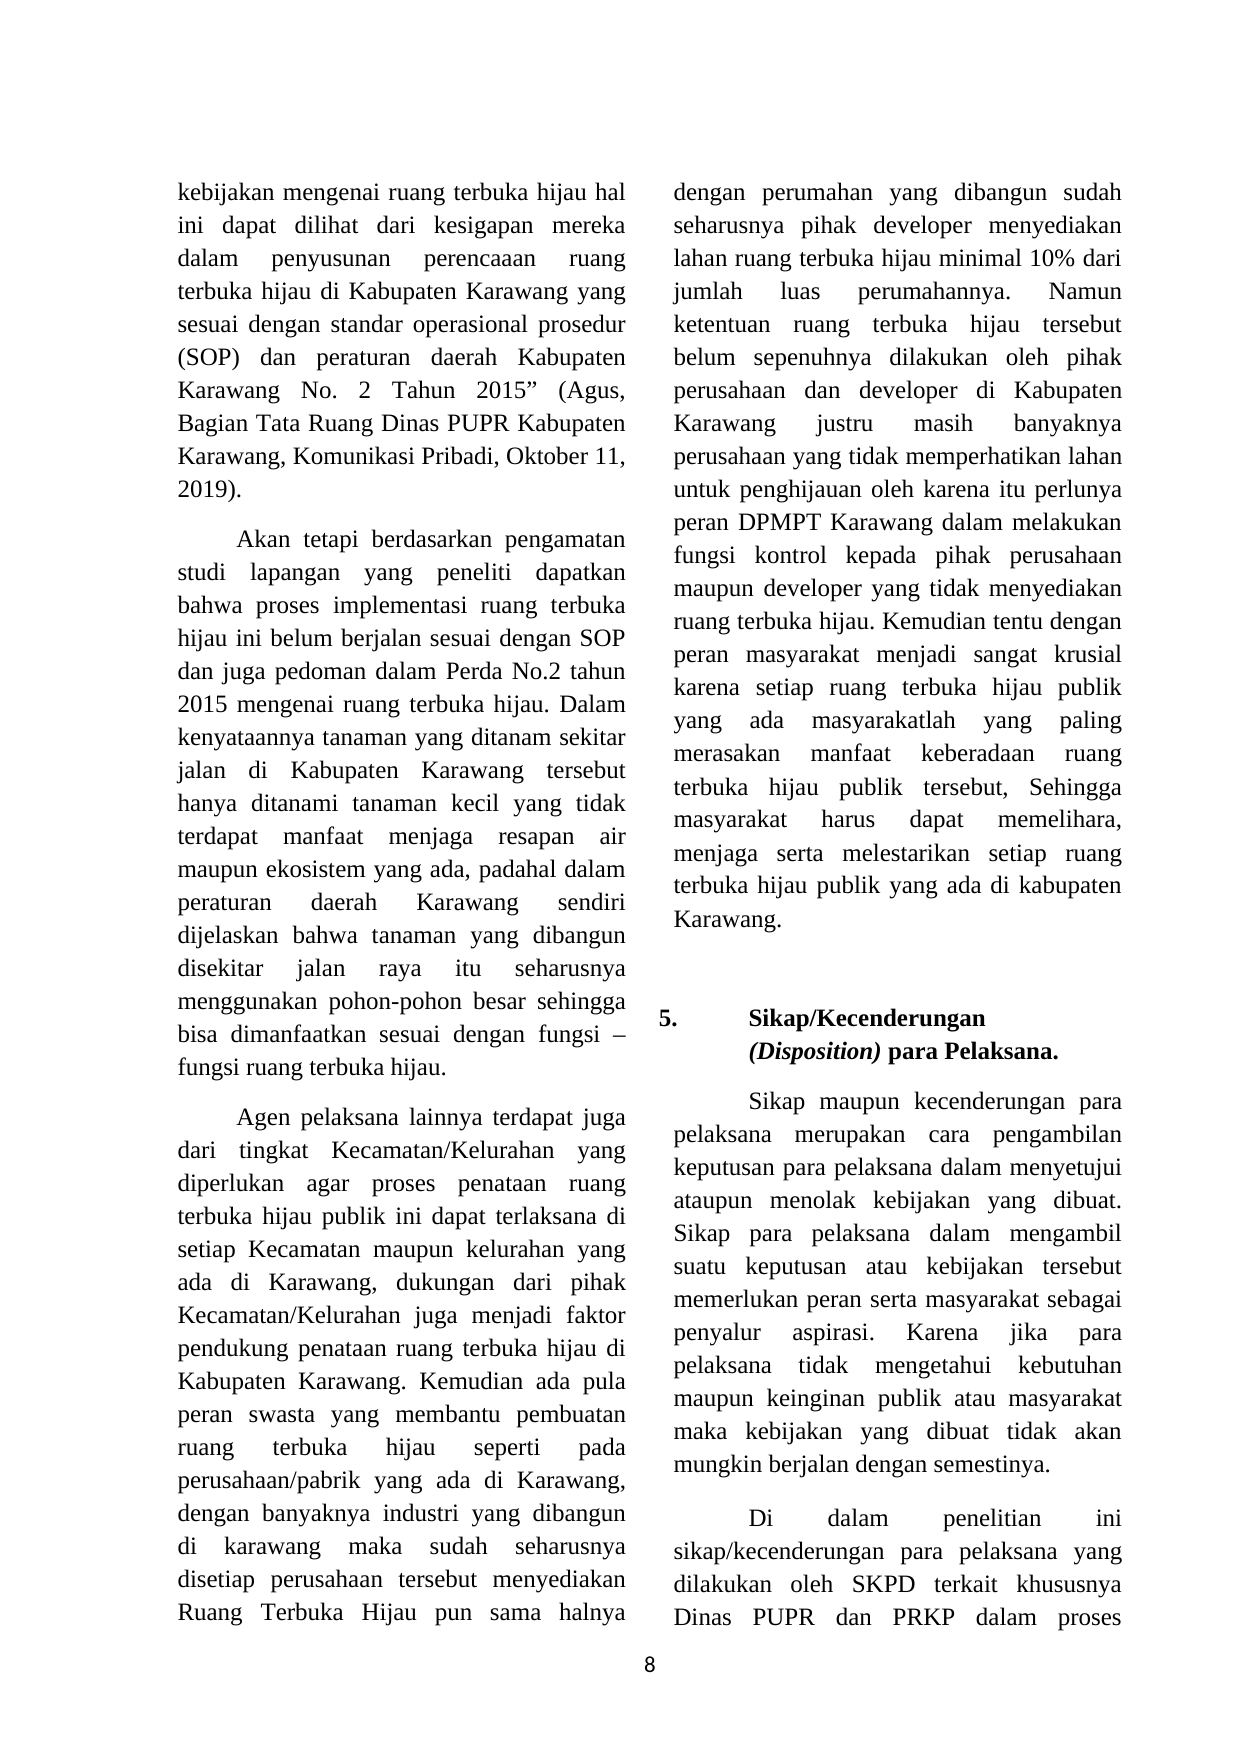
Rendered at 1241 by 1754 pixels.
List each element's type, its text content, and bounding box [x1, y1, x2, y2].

text Agen pelaksana lainnya terdapat juga dari tingkat Kecamatan/Kelurahan yang diperlukan agar proses penataan ruang terbuka hijau publik ini dapat terlaksana di setiap Kecamatan maupun kelurahan yang ada di Karawang, dukungan dari pihak Kecamatan/Kelurahan juga menjadi faktor pendukung penataan ruang terbuka hijau di Kabupaten Karawang. Kemudian ada pula peran swasta yang membantu pembuatan ruang terbuka hijau seperti pada perusahaan/pabrik yang ada di Karawang, dengan banyaknya industri yang dibangun di karawang maka sudah seharusnya disetiap perusahaan tersebut menyediakan Ruang Terbuka Hijau pun sama halnya dengan perumahan yang dibangun sudah seharusnya pihak developer menyediakan lahan ruang terbuka hijau minimal 10% dari jumlah luas perumahannya. Namun ketentuan ruang terbuka hijau tersebut belum sepenuhnya dilakukan oleh pihak perusahaan dan developer di Kabupaten Karawang justru masih banyaknya perusahaan yang tidak memperhatikan lahan untuk penghijauan oleh karena itu perlunya peran DPMPT Karawang dalam melakukan fungsi kontrol kepada pihak perusahaan maupun developer yang tidak menyediakan ruang terbuka hijau. Kemudian tentu dengan peran masyarakat menjadi sangat krusial karena setiap ruang terbuka hijau publik yang ada masyarakatlah yang paling merasakan manfaat keberadaan ruang terbuka hijau publik tersebut, Sehingga masyarakat harus dapat memelihara, menjaga serta melestarikan setiap ruang terbuka hijau publik yang ada di kabupaten Karawang. [177, 1102, 626, 1626]
text Akan tetapi berdasarkan pengamatan studi lapangan yang peneliti dapatkan bahwa proses implementasi ruang terbuka hijau ini belum berjalan sesuai dengan SOP dan juga pedoman dalam Perda No.2 tahun 2015 mengenai ruang terbuka hijau. Dalam kenyataannya tanaman yang ditanam sekitar jalan di Kabupaten Karawang tersebut hanya ditanami tanaman kecil yang tidak terdapat manfaat menjaga resapan air maupun ekosistem yang ada, padahal dalam peraturan daerah Karawang sendiri dijelaskan bahwa tanaman yang dibangun disekitar jalan raya itu seharusnya menggunakan pohon-pohon besar sehingga bisa dimanfaatkan sesuai dengan fungsi – fungsi ruang terbuka hijau. [177, 524, 626, 1081]
text Sikap maupun kecenderungan para pelaksana merupakan cara pengambilan keputusan para pelaksana dalam menyetujui ataupun menolak kebijakan yang dibuat. Sikap para pelaksana dalam mengambil suatu keputusan atau kebijakan tersebut memerlukan peran serta masyarakat sebagai penyalur aspirasi. Karena jika para pelaksana tidak mengetahui kebutuhan maupun keinginan publik atau masyarakat maka kebijakan yang dibuat tidak akan mungkin berjalan dengan semestinya. [673, 1086, 1122, 1478]
text Agen pelaksana lainnya terdapat juga dari tingkat Kecamatan/Kelurahan yang diperlukan agar proses penataan ruang terbuka hijau publik ini dapat terlaksana di setiap Kecamatan maupun kelurahan yang ada di Karawang, dukungan dari pihak Kecamatan/Kelurahan juga menjadi faktor pendukung penataan ruang terbuka hijau di Kabupaten Karawang. Kemudian ada pula peran swasta yang membantu pembuatan ruang terbuka hijau seperti pada perusahaan/pabrik yang ada di Karawang, dengan banyaknya industri yang dibangun di karawang maka sudah seharusnya disetiap perusahaan tersebut menyediakan Ruang Terbuka Hijau pun sama halnya dengan perumahan yang dibangun sudah seharusnya pihak developer menyediakan lahan ruang terbuka hijau minimal 10% dari jumlah luas perumahannya. Namun ketentuan ruang terbuka hijau tersebut belum sepenuhnya dilakukan oleh pihak perusahaan dan developer di Kabupaten Karawang justru masih banyaknya perusahaan yang tidak memperhatikan lahan untuk penghijauan oleh karena itu perlunya peran DPMPT Karawang dalam melakukan fungsi kontrol kepada pihak perusahaan maupun developer yang tidak menyediakan ruang terbuka hijau. Kemudian tentu dengan peran masyarakat menjadi sangat krusial karena setiap ruang terbuka hijau publik yang ada masyarakatlah yang paling merasakan manfaat keberadaan ruang terbuka hijau publik tersebut, Sehingga masyarakat harus dapat memelihara, menjaga serta melestarikan setiap ruang terbuka hijau publik yang ada di kabupaten Karawang. [673, 177, 1122, 932]
list Sikap/Kecenderungan (Disposition) para Pelaksana. [658, 1003, 1122, 1065]
